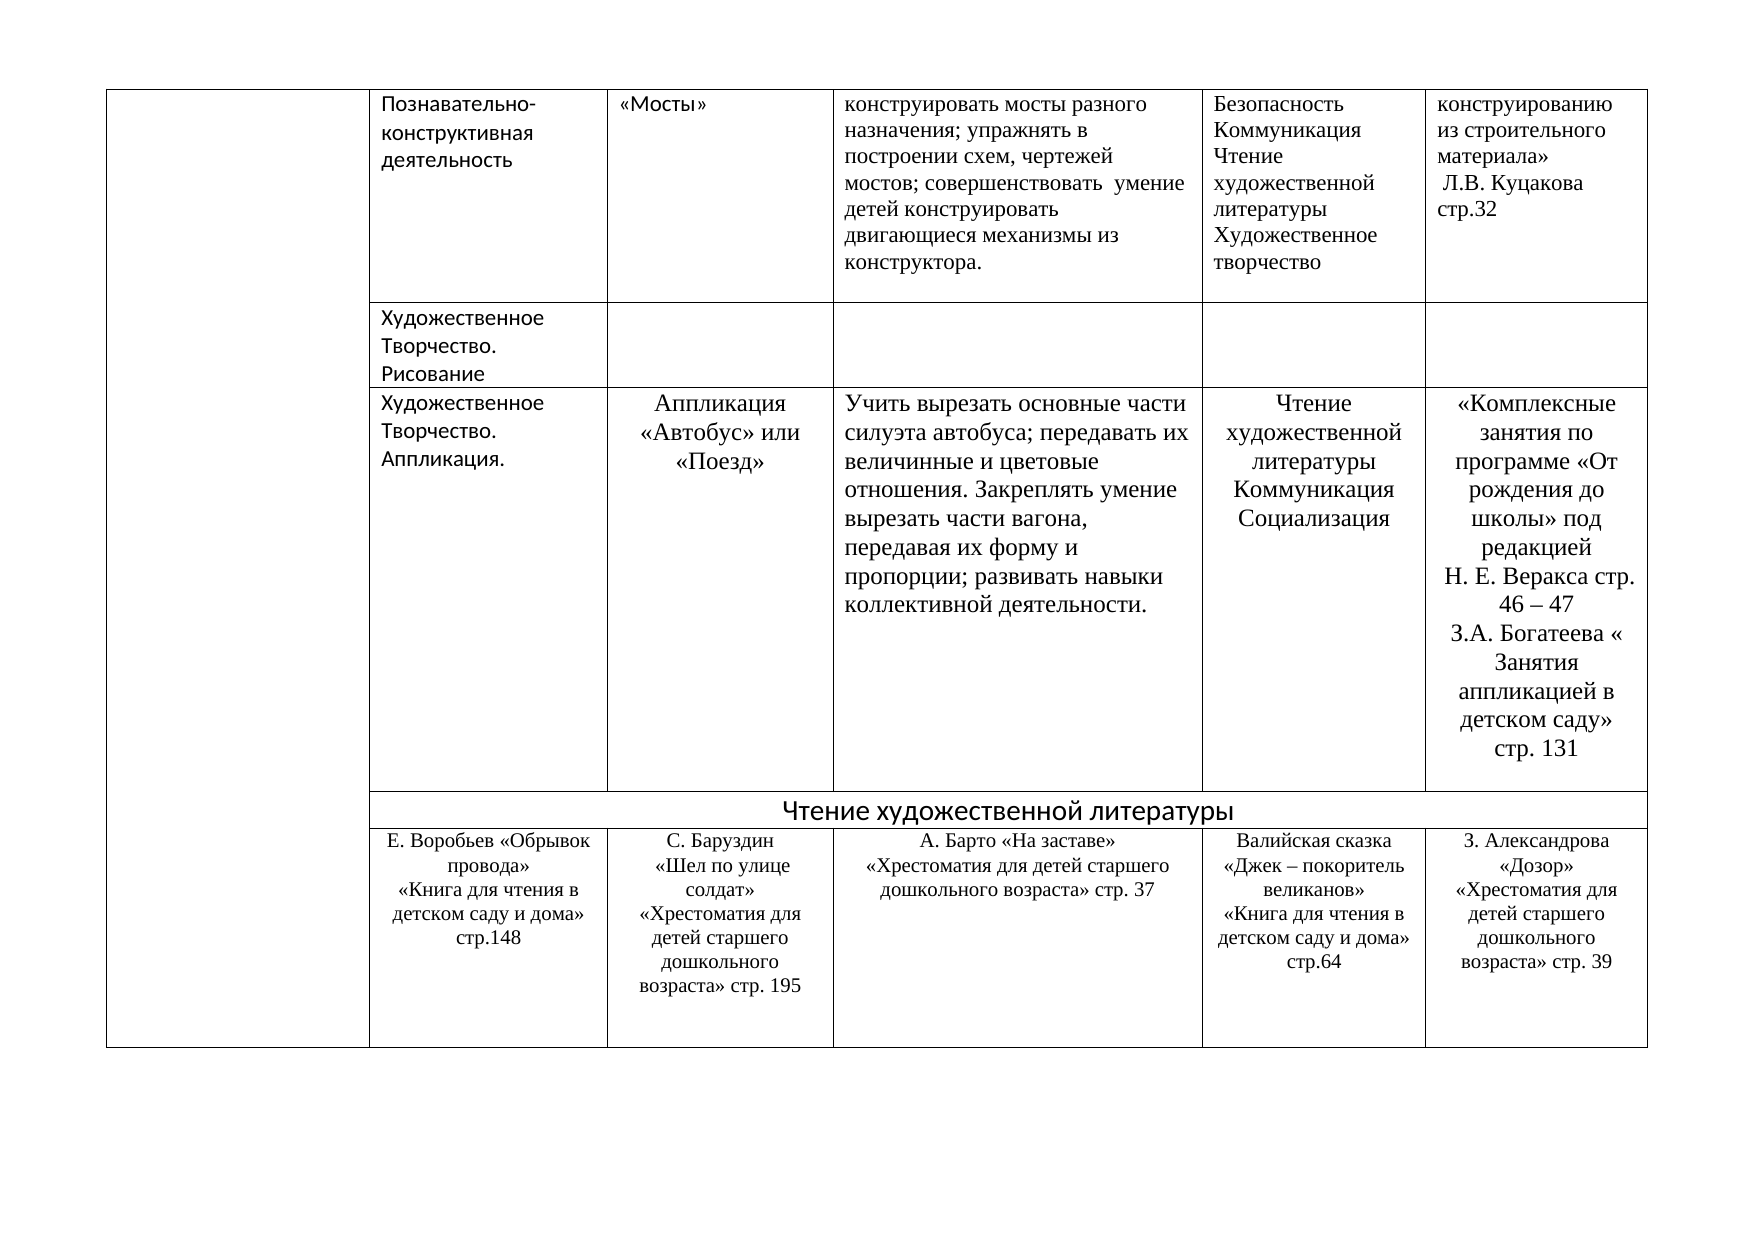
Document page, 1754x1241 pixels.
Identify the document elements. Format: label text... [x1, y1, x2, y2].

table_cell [370, 90, 607, 302]
table_cell «Мосты» [608, 90, 833, 302]
table_cell Чтение художественной литературы [370, 792, 1647, 827]
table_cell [1203, 90, 1425, 302]
table_cell Художественное Творчество. Рисование [370, 303, 607, 387]
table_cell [1426, 90, 1647, 302]
table_cell [1203, 303, 1425, 387]
table_cell [1426, 303, 1647, 387]
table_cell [370, 829, 607, 1047]
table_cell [1203, 829, 1425, 1047]
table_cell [834, 90, 1202, 302]
table_cell Чтение художественной литературы Коммуникация Социализация [1203, 388, 1425, 791]
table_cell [1426, 829, 1647, 1047]
table_cell «Комплексные занятия по программе «От рождения до школы» под редакцией Н. Е. Веракса стр. 46 – 47 З.А. Богатеева « Занятия аппликацией в детском саду» стр. 131 [1426, 388, 1647, 791]
table_cell [608, 303, 833, 387]
table_cell [834, 303, 1202, 387]
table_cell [834, 829, 1202, 1047]
table_cell Учить вырезать основные части силуэта автобуса; передавать их величинные и цветовые отношения. Закреплять умение вырезать части вагона, передавая их форму и пропорции; развивать навыки коллективной деятельности. [834, 388, 1202, 791]
table_cell Аппликация «Автобус» или «Поезд» [608, 388, 833, 791]
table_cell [608, 829, 833, 1047]
table_cell Художественное Творчество. Аппликация. [370, 388, 607, 791]
